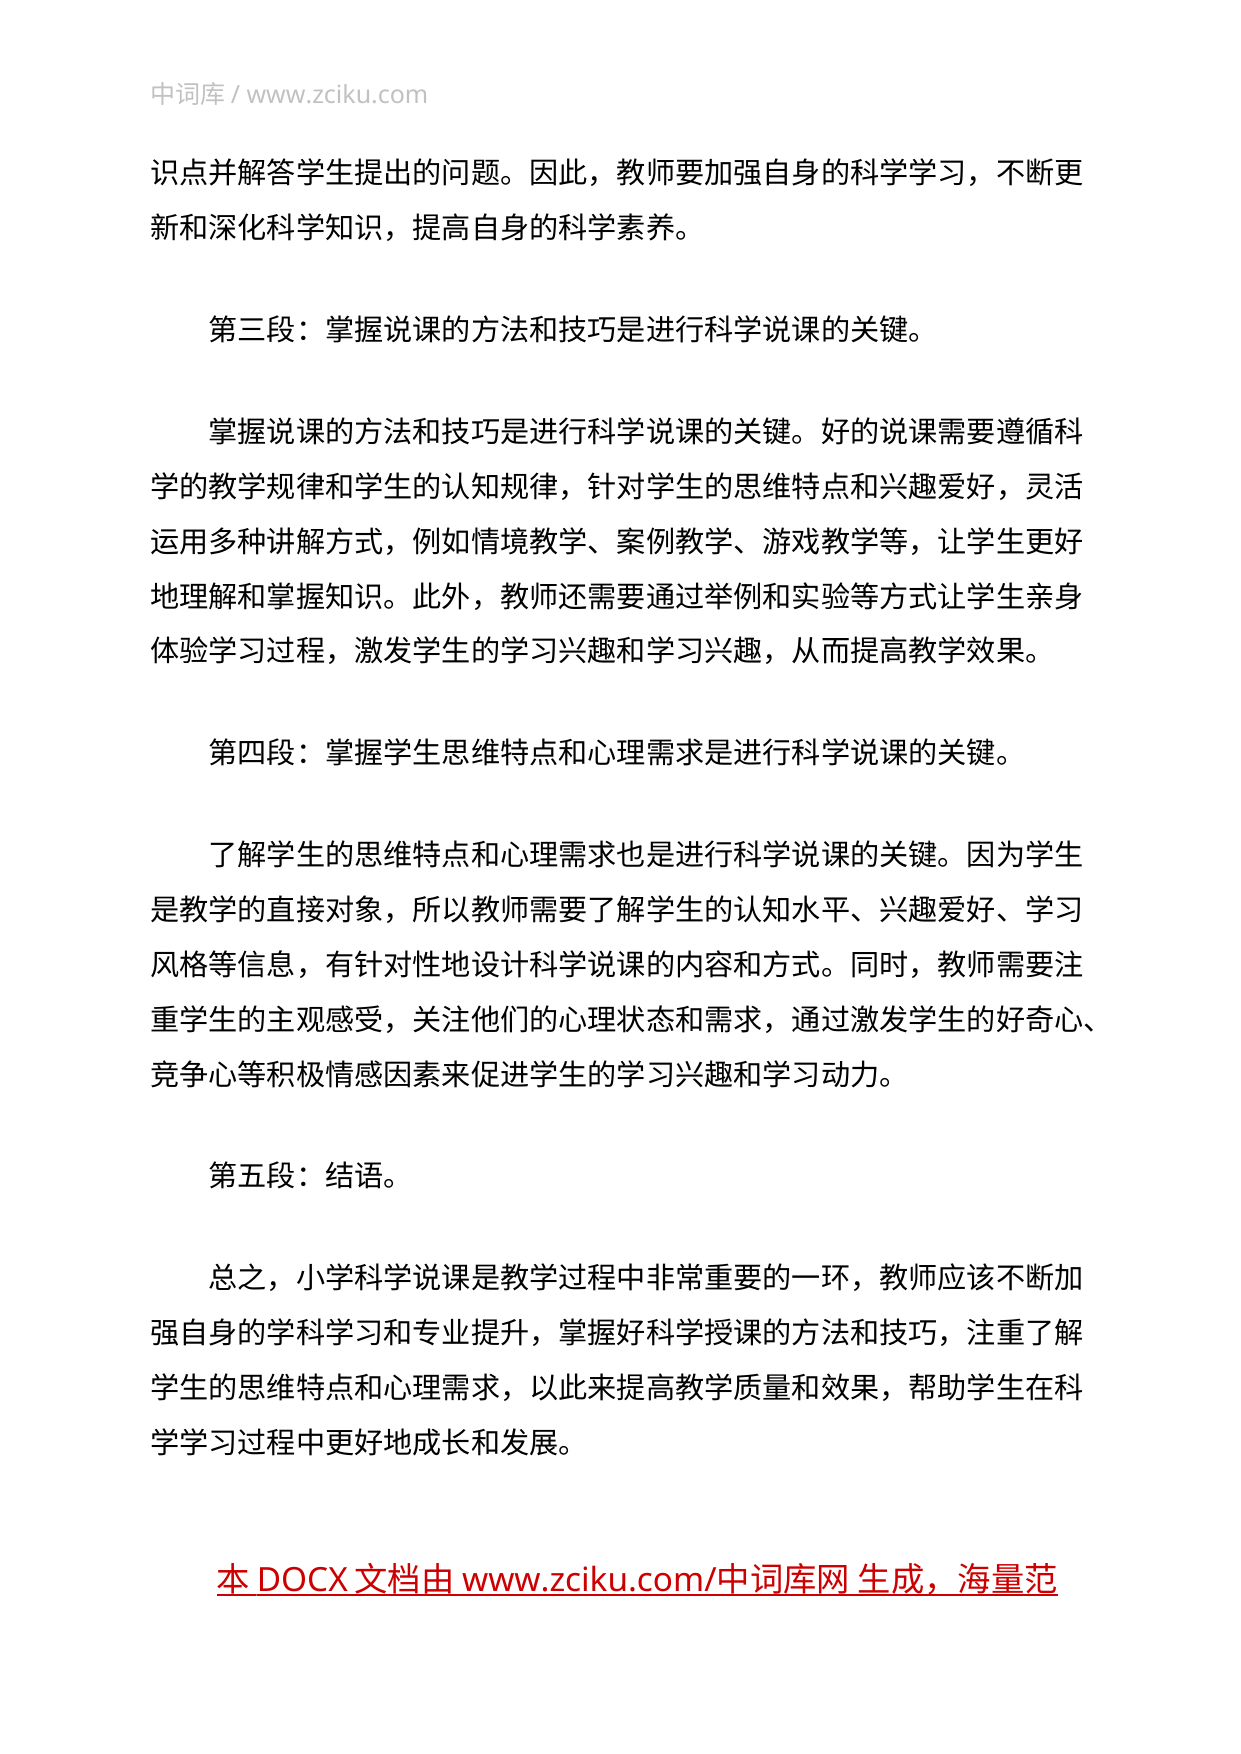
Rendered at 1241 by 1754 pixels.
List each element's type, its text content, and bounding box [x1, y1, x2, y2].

text 第四段：掌握学生思维特点和心理需求是进行科学说课的关键。 [150, 730, 1090, 772]
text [150, 1552, 1090, 1601]
text 总之，小学科学说课是教学过程中非常重要的一环，教师应该不断加强自身的学科学习和专业提升，掌握好科学授课的方法和技巧，注重了解学生的思维特点和心理需求，以此来提高教学质量和效果，帮助学生在科学学习过程中更好地成长和发展。 [150, 1255, 1090, 1462]
text 了解学生的思维特点和心理需求也是进行科学说课的关键。因为学生是教学的直接对象，所以教师需要了解学生的认知水平、兴趣爱好、学习风格等信息，有针对性地设计科学说课的内容和方式。同时，教师需要注重学生的主观感受，关注他们的心理状态和需求，通过激发学生的好奇心、竞争心等积极情感因素来促进学生的学习兴趣和学习动力。 [150, 832, 1090, 1093]
text 第五段：结语。 [150, 1153, 1090, 1195]
text 第三段：掌握说课的方法和技巧是进行科学说课的关键。 [150, 307, 1090, 349]
text 掌握说课的方法和技巧是进行科学说课的关键。好的说课需要遵循科学的教学规律和学生的认知规律，针对学生的思维特点和兴趣爱好，灵活运用多种讲解方式，例如情境教学、案例教学、游戏教学等，让学生更好地理解和掌握知识。此外，教师还需要通过举例和实验等方式让学生亲身体验学习过程，激发学生的学习兴趣和学习兴趣，从而提高教学效果。 [150, 408, 1090, 670]
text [150, 150, 1090, 247]
